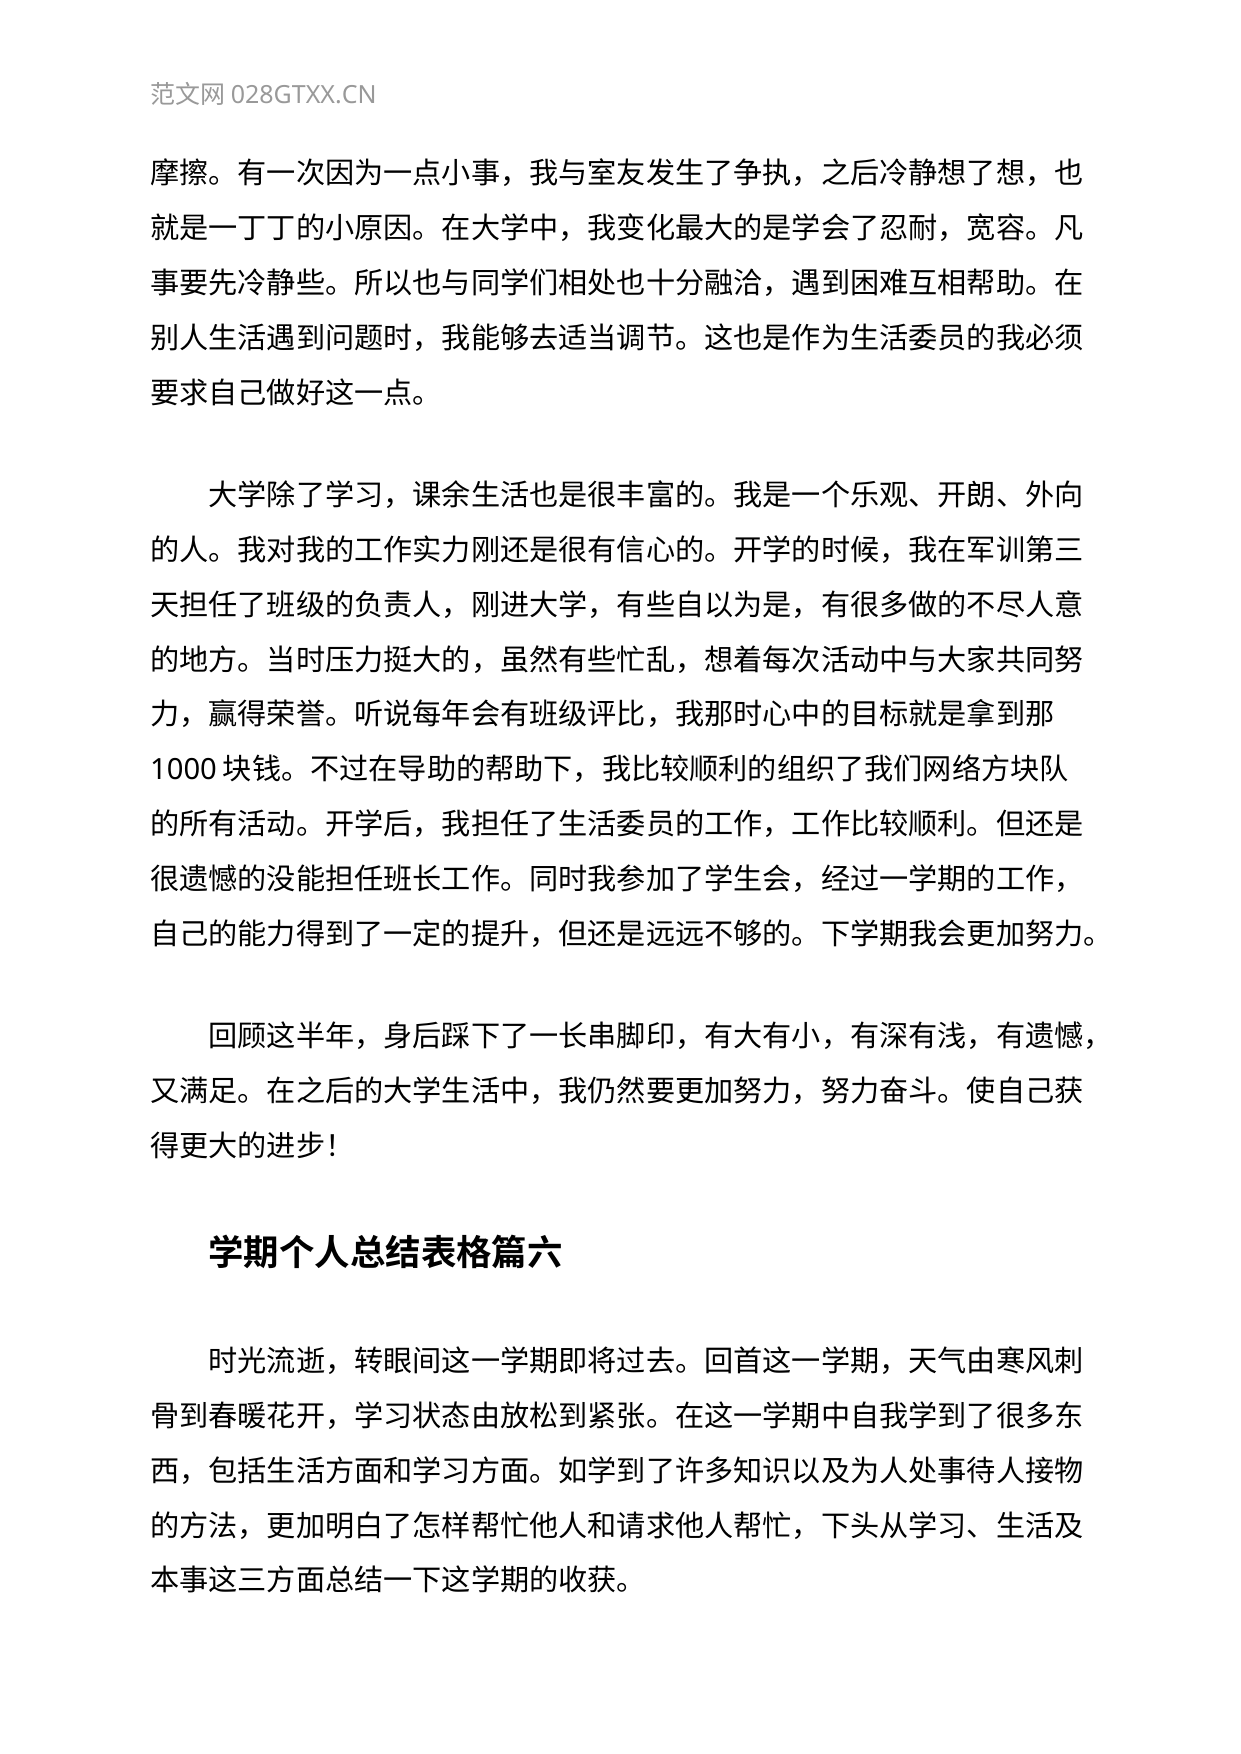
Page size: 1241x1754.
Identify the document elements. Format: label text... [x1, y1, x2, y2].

text 大学除了学习，课余生活也是很丰富的。我是一个乐观、开朗、外向的人。我对我的工作实力刚还是很有信心的。开学的时候，我在军训第三天担任了班级的负责人，刚进大学，有些自以为是，有很多做的不尽人意的地方。当时压力挺大的，虽然有些忙乱，想着每次活动中与大家共同努力，赢得荣誉。听说每年会有班级评比，我那时心中的目标就是拿到那1000块钱。不过在导助的帮助下，我比较顺利的组织了我们网络方块队的所有活动。开学后，我担任了生活委员的工作，工作比较顺利。但还是很遗憾的没能担任班长工作。同时我参加了学生会，经过一学期的工作，自己的能力得到了一定的提升，但还是远远不够的。下学期我会更加努力。 [150, 471, 1090, 953]
text 时光流逝，转眼间这一学期即将过去。回首这一学期，天气由寒风刺骨到春暖花开，学习状态由放松到紧张。在这一学期中自我学到了很多东西，包括生活方面和学习方面。如学到了许多知识以及为人处事待人接物的方法，更加明白了怎样帮忙他人和请求他人帮忙，下头从学习、生活及本事这三方面总结一下这学期的收获。 [150, 1337, 1090, 1599]
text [150, 150, 1090, 412]
text 学期个人总结表格篇六 [150, 1224, 1090, 1275]
text 回顾这半年，身后踩下了一长串脚印，有大有小，有深有浅，有遗憾，又满足。在之后的大学生活中，我仍然要更加努力，努力奋斗。使自己获得更大的进步！ [150, 1012, 1090, 1164]
